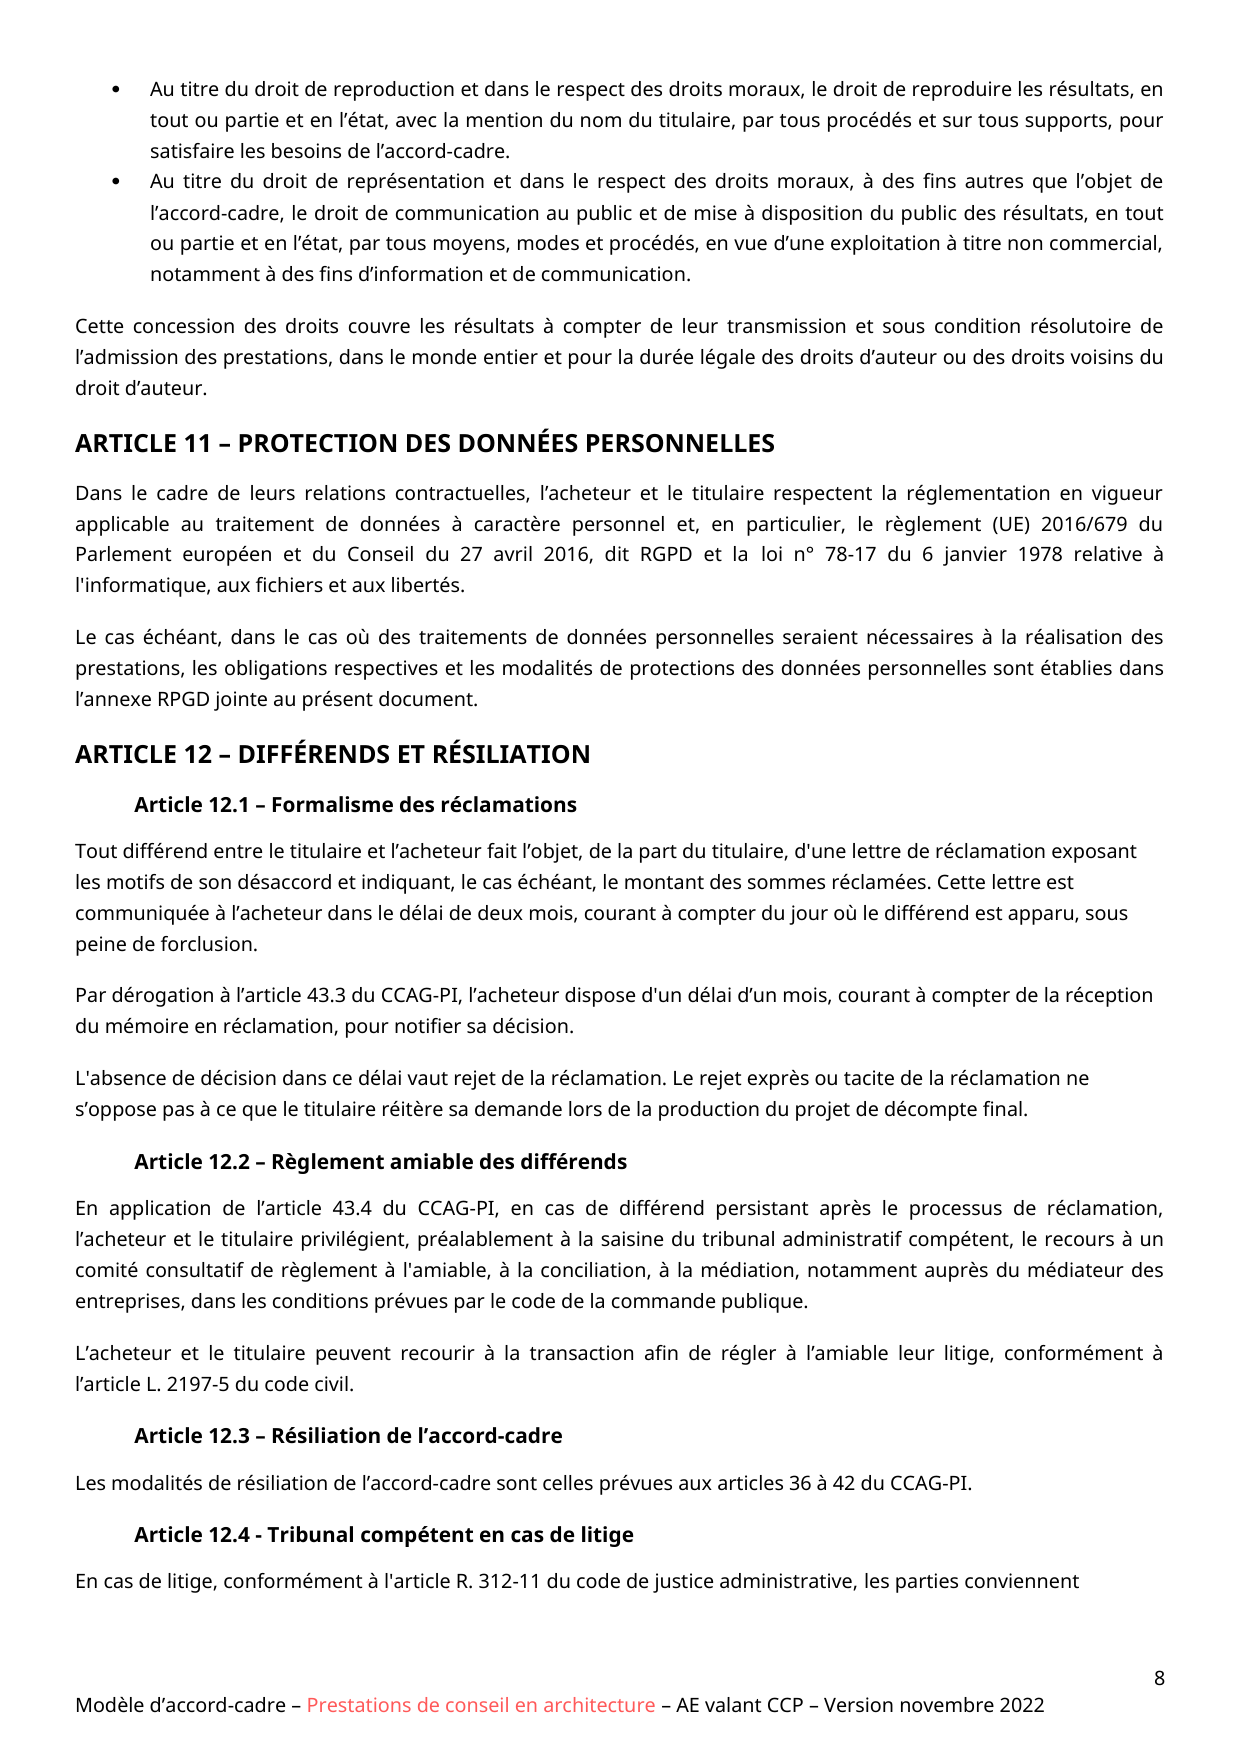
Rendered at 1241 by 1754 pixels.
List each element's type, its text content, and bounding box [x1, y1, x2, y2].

text Par dérogation à l’article 43.3 du CCAG-PI, l’acheteur dispose d'un délai d’un mois, courant à compter de la réception du mémoire en réclamation, pour notifier sa décision. [75, 982, 1165, 1039]
subtitle Article 12.4 - Tribunal compétent en cas de litige [134, 1521, 1165, 1549]
text Dans le cadre de leurs relations contractuelles, l’acheteur et le titulaire respectent la réglementation en vigueur applicable au traitement de données à caractère personnel et, en particulier, le règlement (UE) 2016/679 du Parlement européen et du Conseil du 27 avril 2016, dit RGPD et la loi n° 78-17 du 6 janvier 1978 relative à l'informatique, aux fichiers et aux libertés. [75, 479, 1165, 599]
text L'absence de décision dans ce délai vaut rejet de la réclamation. Le rejet exprès ou tacite de la réclamation ne s’oppose pas à ce que le titulaire réitère sa demande lors de la production du projet de décompte final. [75, 1064, 1165, 1122]
list Au titre du droit de reproduction et dans le respect des droits moraux, le droit de reproduire les résultats, en tout ou partie et en l’état, avec la mention du nom du titulaire, par tous procédés et sur tous supports, pour satisfaire les besoins de l’accord-cadre. [112, 75, 1165, 164]
text En application de l’article 43.4 du CCAG-PI, en cas de différend persistant après le processus de réclamation, l’acheteur et le titulaire privilégient, préalablement à la saisine du tribunal administratif compétent, le recours à un comité consultatif de règlement à l'amiable, à la conciliation, à la médiation, notamment auprès du médiateur des entreprises, dans les conditions prévues par le code de la commande publique. [75, 1194, 1165, 1314]
text Les modalités de résiliation de l’accord-cadre sont celles prévues aux articles 36 à 42 du CCAG-PI. [75, 1469, 1165, 1496]
subtitle Article 12.1 – Formalisme des réclamations [134, 790, 1165, 818]
subtitle Article 12.3 – Résiliation de l’accord-cadre [134, 1422, 1165, 1450]
text Le cas échéant, dans le cas où des traitements de données personnelles seraient nécessaires à la réalisation des prestations, les obligations respectives et les modalités de protections des données personnelles sont établies dans l’annexe RPGD jointe au présent document. [75, 623, 1165, 712]
text L’acheteur et le titulaire peuvent recourir à la transaction afin de régler à l’amiable leur litige, conformément à l’article L. 2197-5 du code civil. [75, 1339, 1165, 1397]
subtitle Article 12.2 – Règlement amiable des différends [134, 1147, 1165, 1176]
text Cette concession des droits couvre les résultats à compter de leur transmission et sous condition résolutoire de l’admission des prestations, dans le monde entier et pour la durée légale des droits d’auteur ou des droits voisins du droit d’auteur. [75, 312, 1165, 401]
subtitle article 11 – PROTECTION DES DONNÉES PERSONNELLES [75, 426, 1165, 460]
text En cas de litige, conformément à l'article R. 312-11 du code de justice administrative, les parties conviennent [75, 1568, 1165, 1595]
subtitle article 12 – diffÉrends et rÉsiliation [75, 737, 1165, 771]
text Tout différend entre le titulaire et l’acheteur fait l’objet, de la part du titulaire, d'une lettre de réclamation exposant les motifs de son désaccord et indiquant, le cas échéant, le montant des sommes réclamées. Cette lettre est communiquée à l’acheteur dans le délai de deux mois, courant à compter du jour où le différend est apparu, sous peine de forclusion. [75, 837, 1165, 957]
list Au titre du droit de représentation et dans le respect des droits moraux, à des fins autres que l’objet de l’accord-cadre, le droit de communication au public et de mise à disposition du public des résultats, en tout ou partie et en l’état, par tous moyens, modes et procédés, en vue d’une exploitation à titre non commercial, notamment à des fins d’information et de communication. [112, 168, 1165, 288]
